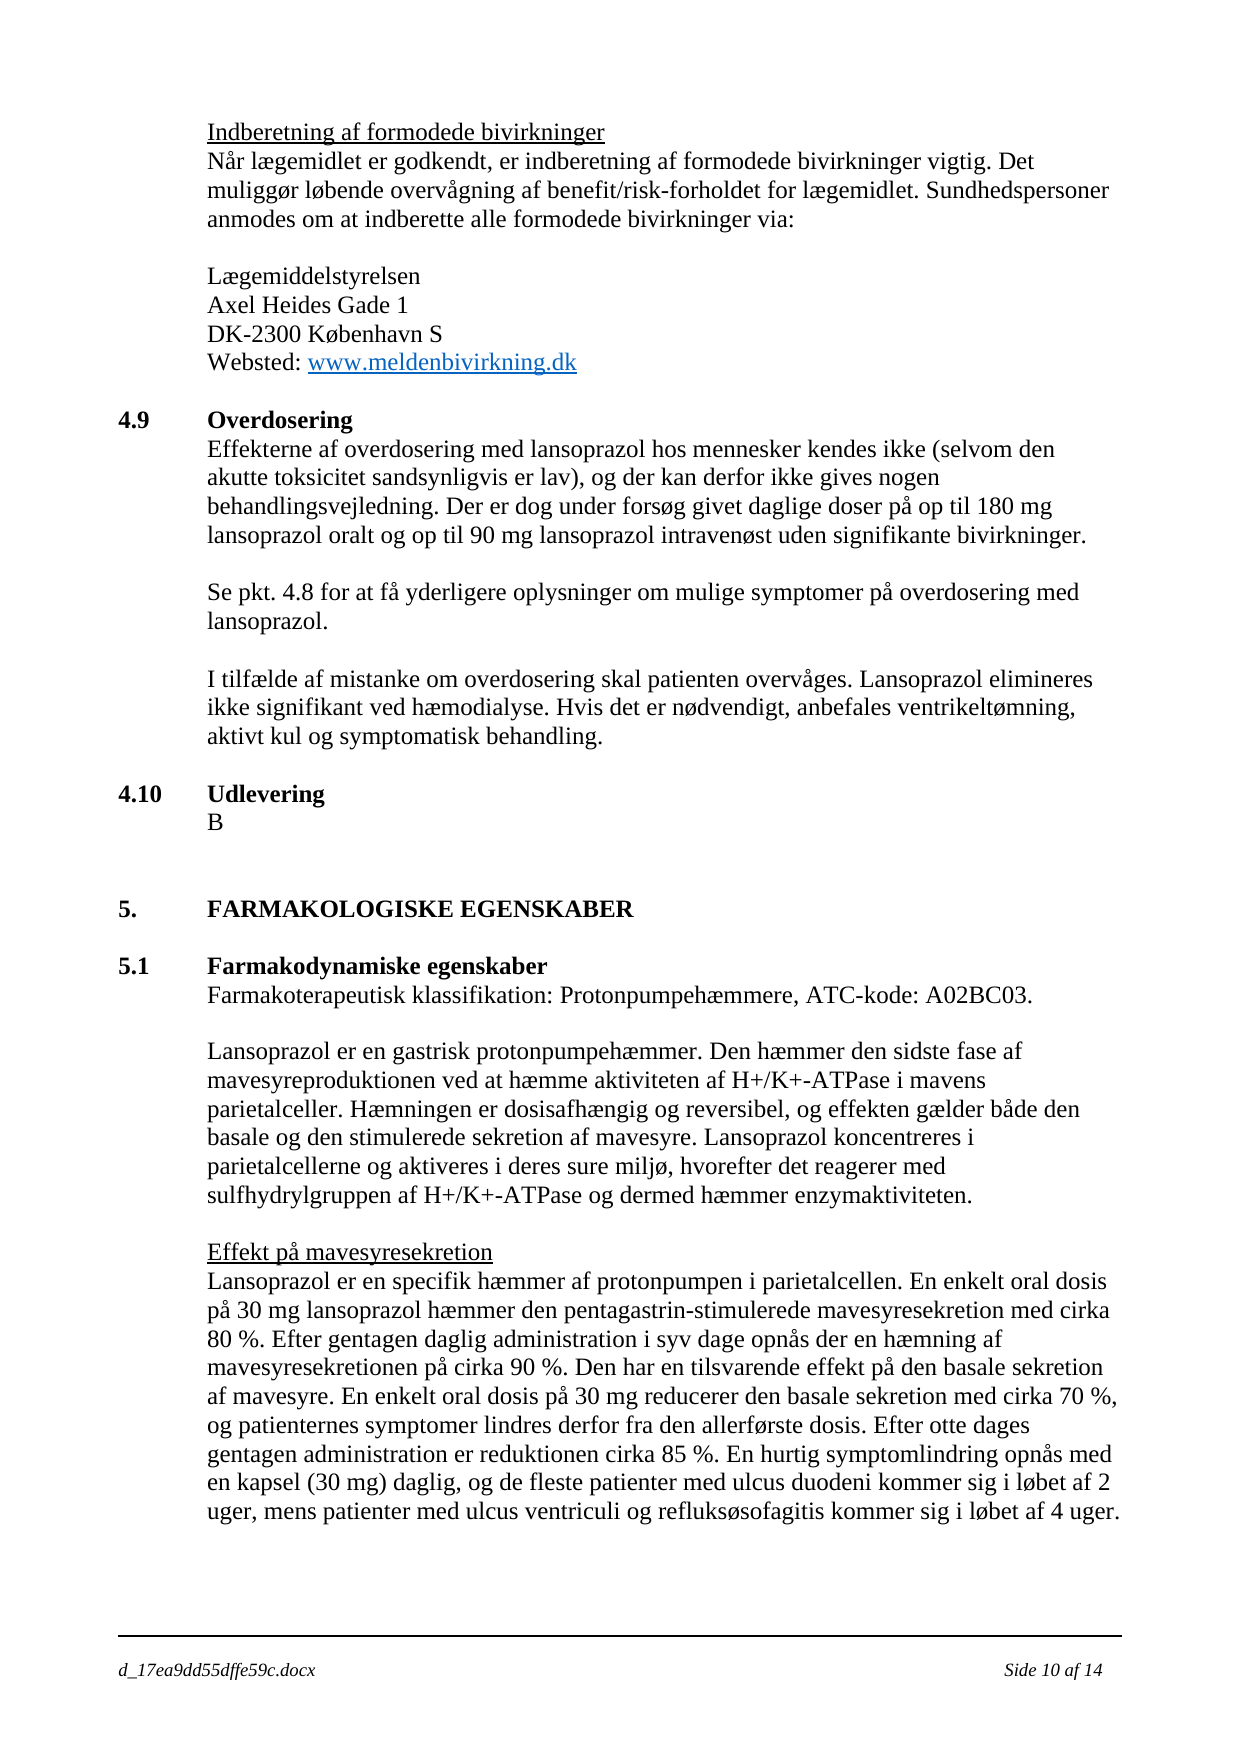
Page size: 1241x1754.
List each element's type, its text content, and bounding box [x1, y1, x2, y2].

text Axel Heides Gade 1 [207, 290, 1122, 319]
text Lansoprazol er en gastrisk protonpumpehæmmer. Den hæmmer den sidste fase af mavesyreproduktionen ved at hæmme aktiviteten af H+/K+-ATPase i mavens parietalceller. Hæmningen er dosisafhængig og reversibel, og effekten gælder både den basale og den stimulerede sekretion af mavesyre. Lansoprazol koncentreres i parietalcellerne og aktiveres i deres sure miljø, hvorefter det reagerer med sulfhydrylgruppen af H+/K+-ATPase og dermed hæmmer enzymaktiviteten. [207, 1036, 1122, 1209]
text Websted: www.meldenbivirkning.dk [207, 347, 1122, 376]
text 5.1 Farmakodynamiske egenskaber [118, 951, 1122, 980]
text Effekt på mavesyresekretion [207, 1237, 1122, 1266]
text Indberetning af formodede bivirkninger [207, 117, 1122, 146]
text 5. FARMAKOLOGISKE EGENSKABER [118, 894, 1122, 922]
text Når lægemidlet er godkendt, er indberetning af formodede bivirkninger vigtig. Det muliggør løbende overvågning af benefit/risk-forholdet for lægemidlet. Sundhedspersoner anmodes om at indberette alle formodede bivirkninger via: [207, 146, 1122, 232]
text Farmakoterapeutisk klassifikation: Protonpumpehæmmere, ATC-kode: A02BC03. [118, 980, 1122, 1009]
text 4.10 Udlevering [118, 779, 1122, 807]
text B [118, 807, 1122, 836]
text Lægemiddelstyrelsen [207, 261, 1122, 290]
text I tilfælde af mistanke om overdosering skal patienten overvåges. Lansoprazol elimineres ikke signifikant ved hæmodialyse. Hvis det er nødvendigt, anbefales ventrikeltømning, aktivt kul og symptomatisk behandling. [207, 664, 1122, 750]
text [207, 1266, 1122, 1525]
text DK-2300 København S [207, 319, 1122, 347]
text Effekterne af overdosering med lansoprazol hos mennesker kendes ikke (selvom den akutte toksicitet sandsynligvis er lav), og der kan derfor ikke gives nogen behandlingsvejledning. Der er dog under forsøg givet daglige doser på op til 180 mg lansoprazol oralt og op til 90 mg lansoprazol intravenøst uden signifikante bivirkninger. [207, 434, 1122, 549]
text Se pkt. 4.8 for at få yderligere oplysninger om mulige symptomer på overdosering med lansoprazol. [207, 577, 1122, 635]
text 4.9 Overdosering [118, 405, 1122, 434]
